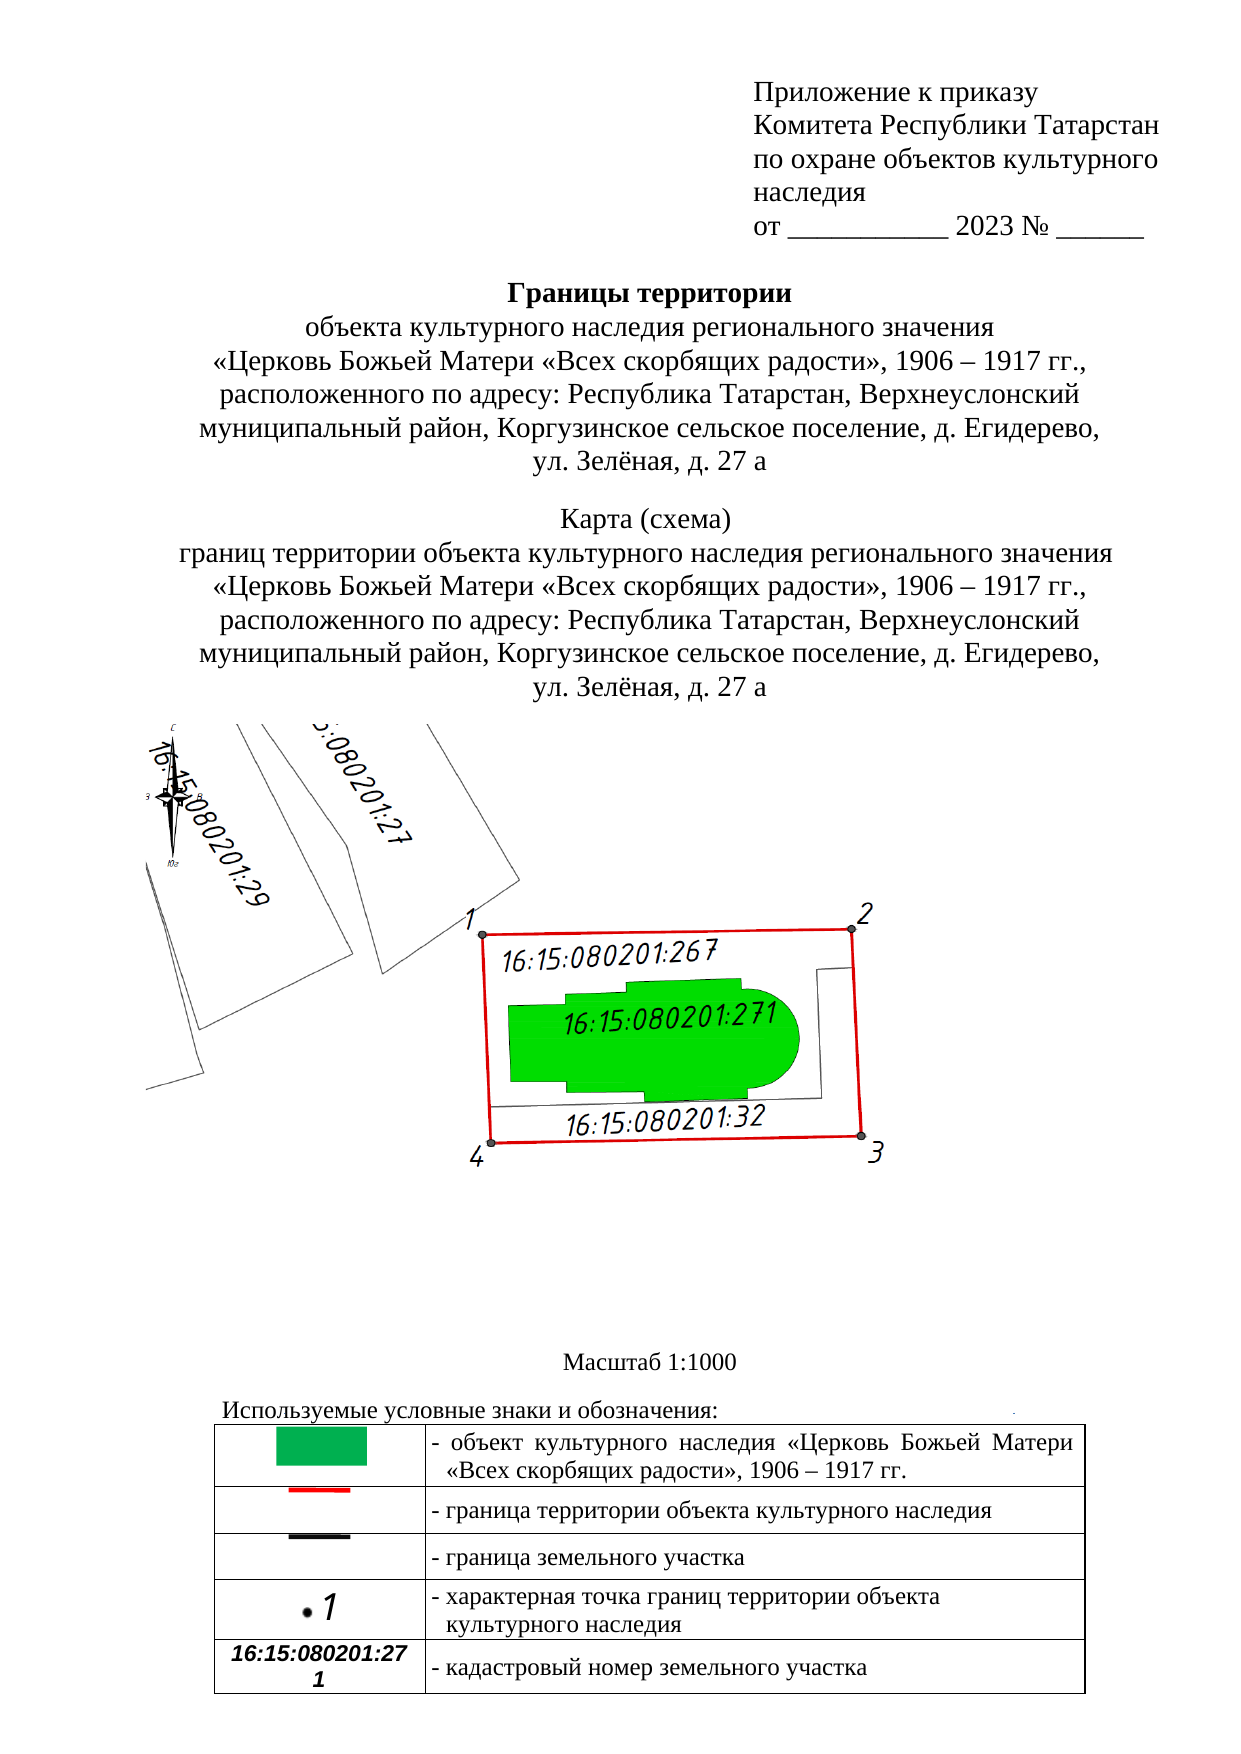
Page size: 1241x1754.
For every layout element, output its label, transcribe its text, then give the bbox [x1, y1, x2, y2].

picture [145, 724, 1154, 1348]
table_cell - кадастровый номер земельного участка [426, 1640, 1084, 1692]
table_cell [215, 1534, 425, 1579]
table_cell - граница территории объекта культурного наследия [426, 1487, 1084, 1533]
text Используемые условные знаки и обозначения: [118, 1395, 1181, 1424]
text объекта культурного наследия регионального значения [118, 309, 1181, 343]
table_cell [215, 1487, 425, 1533]
table_cell 1 [215, 1580, 425, 1639]
table_header [215, 1425, 425, 1486]
table_cell - характерная точка границ территории объекта культурного наследия [426, 1580, 1084, 1639]
text Масштаб 1:1000 [118, 1347, 1181, 1376]
text Границы территории [118, 276, 1181, 309]
text от ___________ 2023 № ______ [753, 208, 1181, 242]
picture [301, 1607, 314, 1621]
table_cell - граница земельного участка [426, 1534, 1084, 1579]
text «Церковь Божьей Матери «Всех скорбящих радости», 1906 – 1917 гг., расположенного по адресу: Республика Татарстан, Верхнеуслонский муниципальный район, Коргузинское сельское поселение, д. Егидерево, ул. Зелёная, д. 27 а [118, 343, 1181, 477]
list Приложение к приказу Комитета Республики Татарстан по охране объектов культурного наследия [753, 74, 1174, 208]
table_cell 16:15:080201:271 [215, 1640, 425, 1692]
text Карта (схема) [118, 501, 1173, 534]
table_header - объект культурного наследия «Церковь Божьей Матери «Всех скорбящих радости», 1906 – 1917 гг. [426, 1425, 1084, 1486]
text границ территории объекта культурного наследия регионального значения «Церковь Божьей Матери «Всех скорбящих радости», 1906 – 1917 гг., расположенного по адресу: Республика Татарстан, Верхнеуслонский муниципальный район, Коргузинское сельское поселение, д. Егидерево, ул. Зелёная, д. 27 а [118, 535, 1181, 702]
